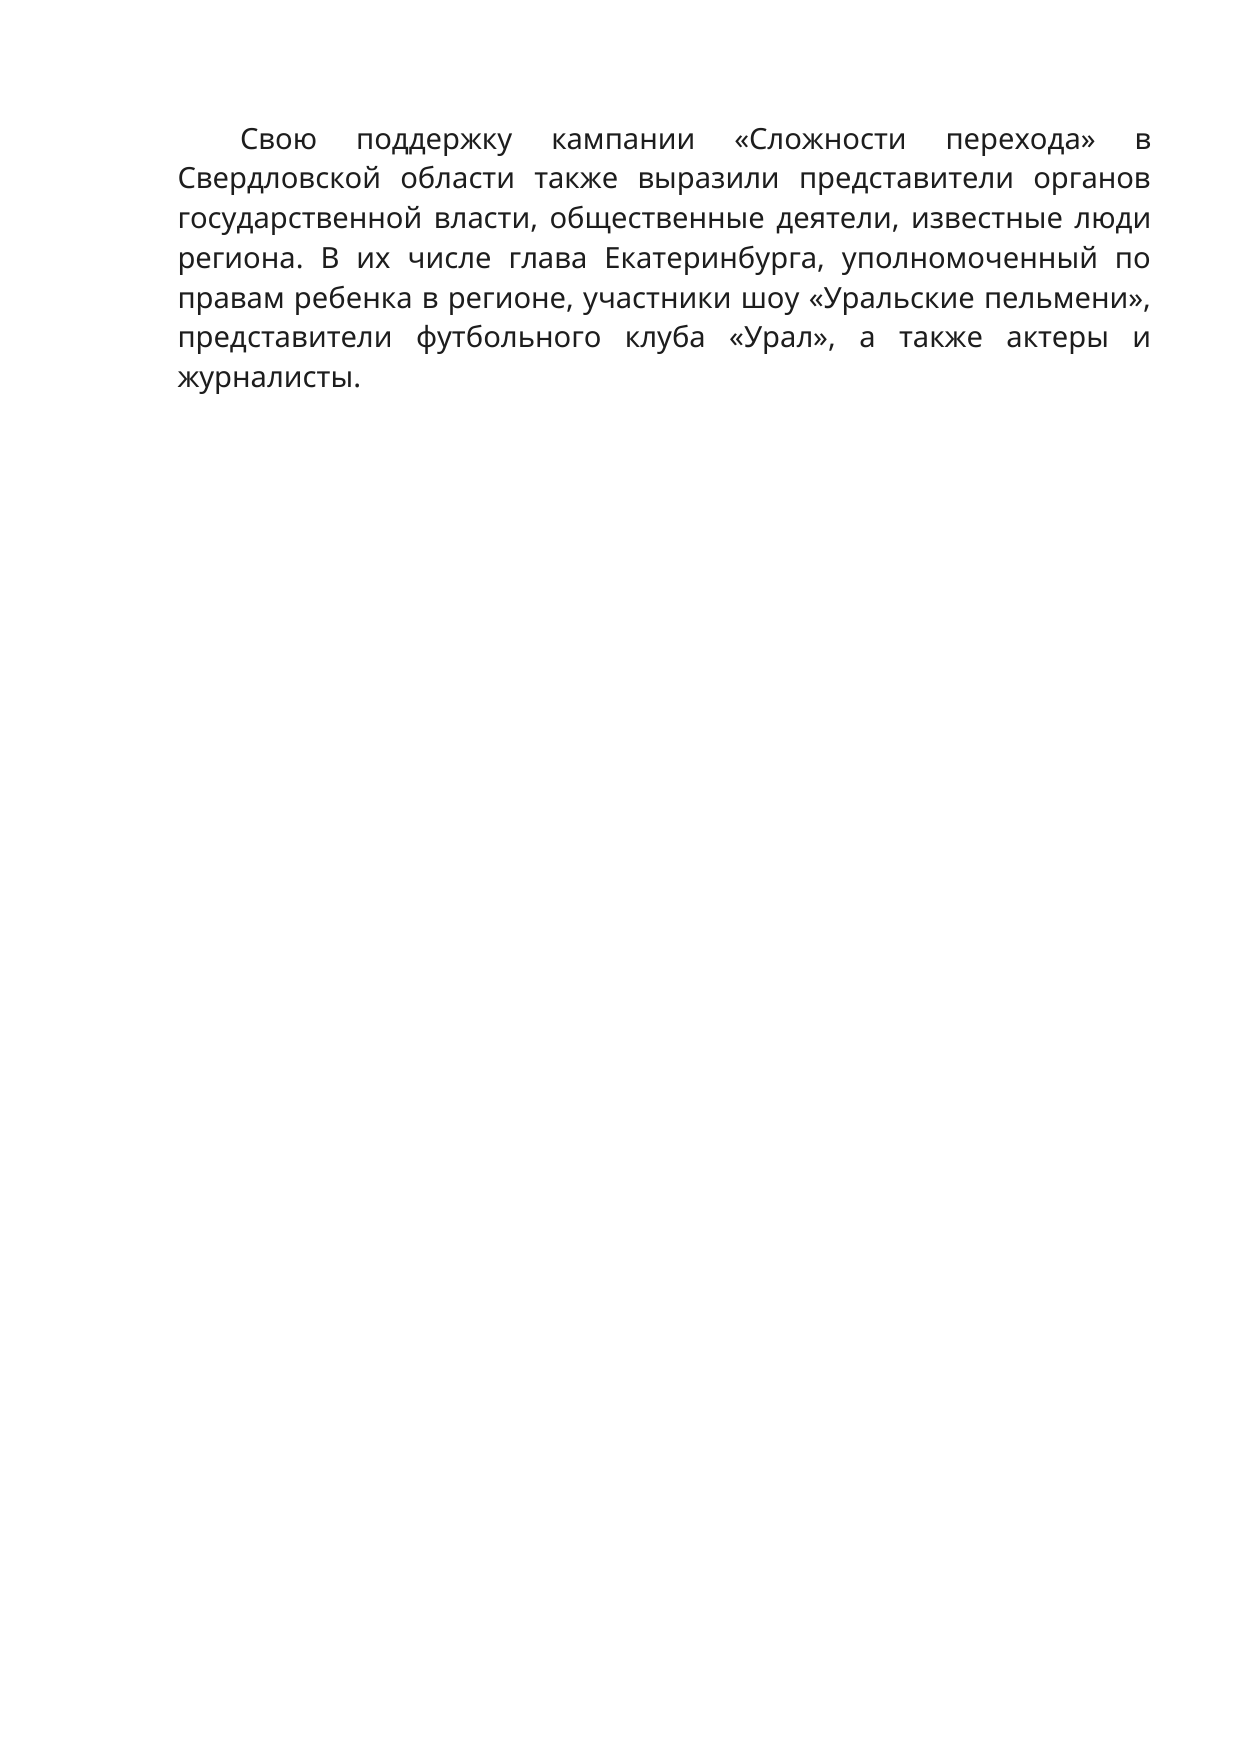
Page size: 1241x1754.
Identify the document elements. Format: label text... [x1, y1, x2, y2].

text Свою поддержку кампании «Сложности перехода» в Свердловской области также выразили представители органов государственной власти, общественные деятели, известные люди региона. В их числе глава Екатеринбурга, уполномоченный по правам ребенка в регионе, участники шоу «Уральские пельмени», представители футбольного клуба «Урал», а также актеры и журналисты. [177, 118, 1152, 396]
